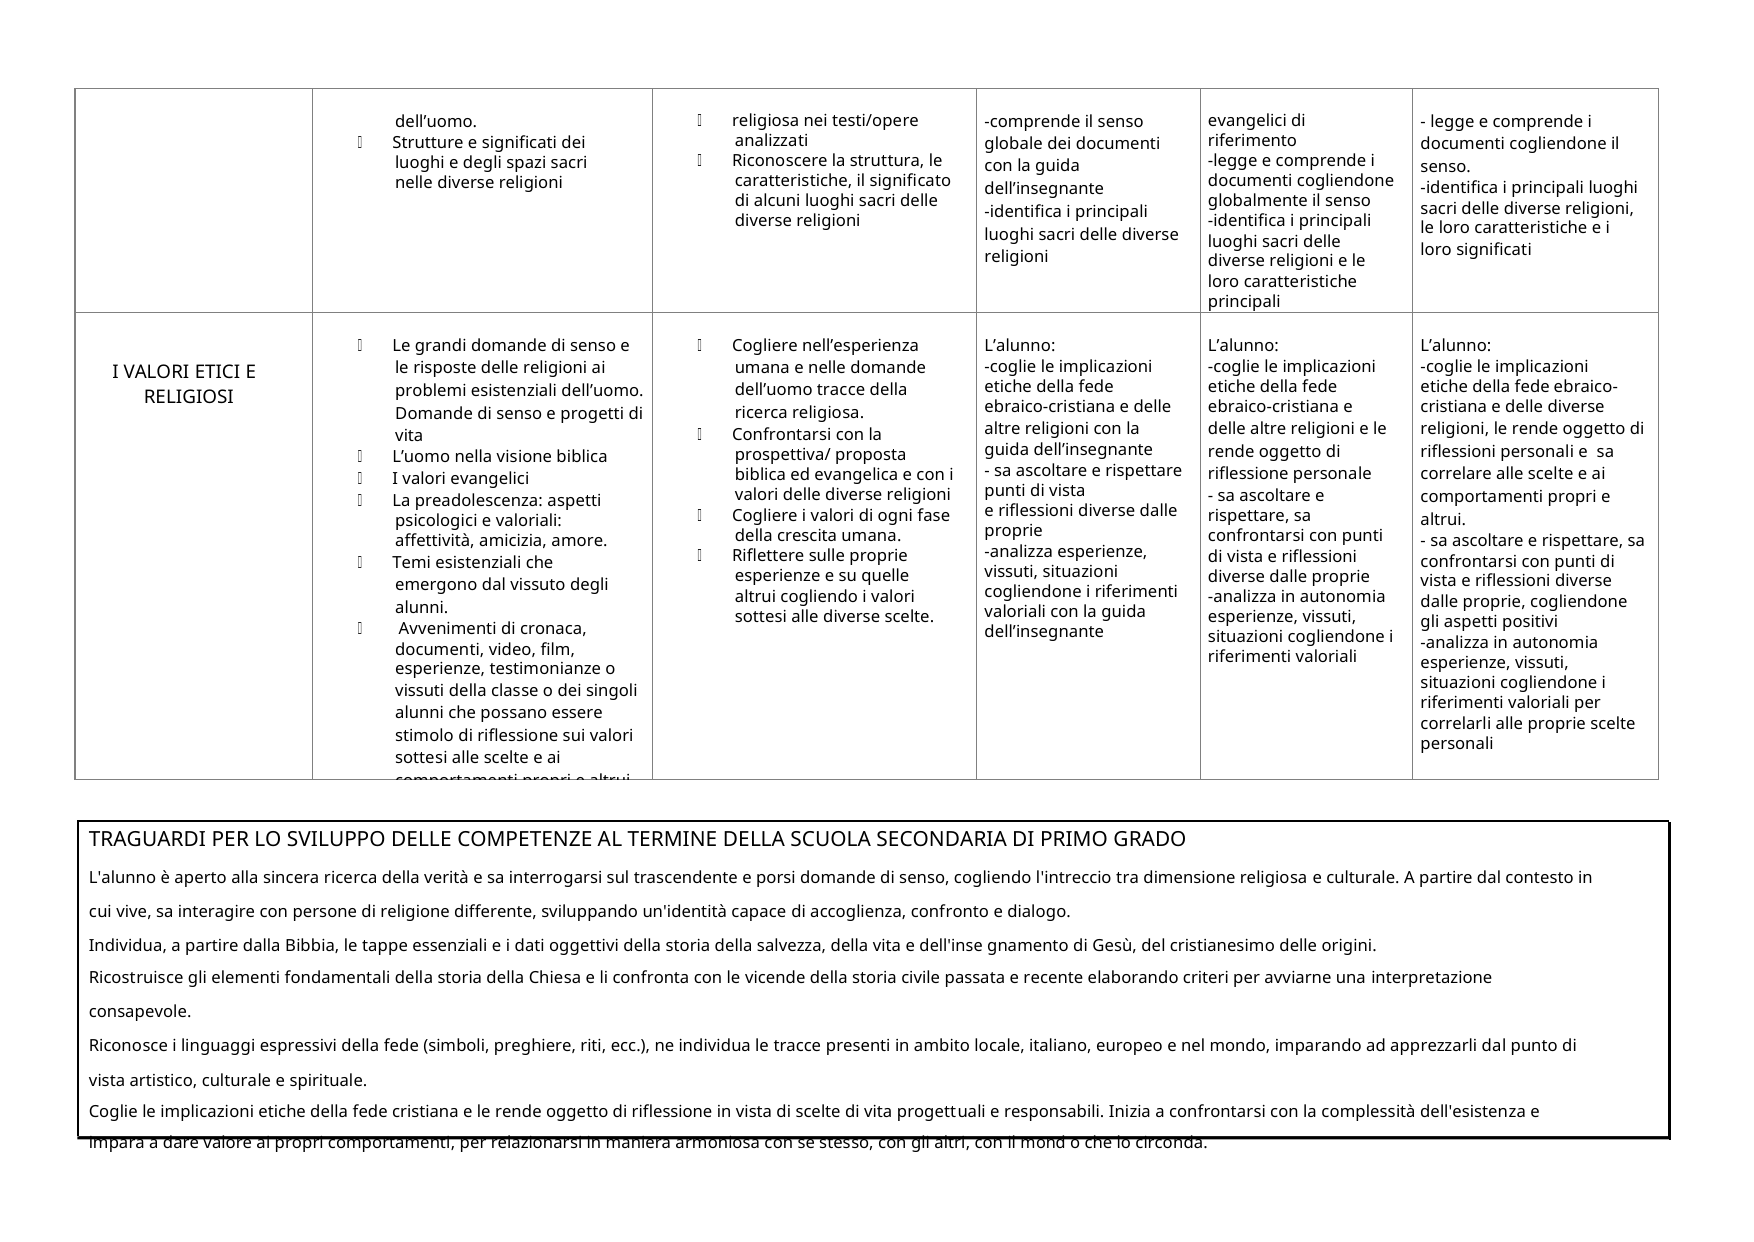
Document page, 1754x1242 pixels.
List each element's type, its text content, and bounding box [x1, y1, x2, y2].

text Individua, a partire dalla Bibbia, le tappe essenziali e i dati oggettivi della storia della salvezza, della vita e dell'inse gnamento di Gesù, del cristianesimo delle origini. [88, 933, 1687, 956]
table_cell I VALORI ETICI E RELIGIOSI [76, 313, 312, 779]
table_cell  Cogliere nell’esperienza umana e nelle domande dell’uomo tracce della ricerca religiosa.  Confrontarsi con la prospettiva/ proposta biblica ed evangelica e con i valori delle diverse religioni  Cogliere i valori di ogni fase della crescita umana.  Riflettere sulle proprie esperienze e su quelle altrui cogliendo i valori sottesi alle diverse scelte. [653, 313, 976, 779]
text Coglie le implicazioni etiche della fede cristiana e le rende oggetto di riflessione in vista di scelte di vita progettuali e responsabili. Inizia a confrontarsi con la complessità dell'esistenza e [88, 1102, 1687, 1122]
table_header dell’uomo.  Strutture e significati dei luoghi e degli spazi sacri nelle diverse religioni [313, 89, 652, 312]
table_header  religiosa nei testi/opere analizzati  Riconoscere la struttura, le caratteristiche, il significato di alcuni luoghi sacri delle diverse religioni [653, 89, 976, 312]
table_cell  Le grandi domande di senso e le risposte delle religioni ai problemi esistenziali dell’uomo. Domande di senso e progetti di vita  L’uomo nella visione biblica  I valori evangelici  La preadolescenza: aspetti psicologici e valoriali: affettività, amicizia, amore.  Temi esistenziali che emergono dal vissuto degli alunni.  Avvenimenti di cronaca, documenti, video, film, esperienze, testimonianze o vissuti della classe o dei singoli alunni che possano essere stimolo di riflessione sui valori sottesi alle scelte e ai comportamenti propri e altrui [313, 313, 652, 779]
text impara a dare valore ai propri comportamenti, per relazionarsi in maniera armoniosa con se stesso, con gli altri, con il mond o che lo circonda. [88, 1131, 1687, 1153]
table_cell L’alunno: -coglie le implicazioni etiche della fede ebraico-cristiana e delle altre religioni e le rende oggetto di riflessione personale - sa ascoltare e rispettare, sa confrontarsi con punti di vista e riflessioni diverse dalle proprie -analizza in autonomia esperienze, vissuti, situazioni cogliendone i riferimenti valoriali [1201, 313, 1412, 779]
table_header - legge e comprende i documenti cogliendone il senso. -identifica i principali luoghi sacri delle diverse religioni, le loro caratteristiche e i loro significati [1413, 89, 1658, 312]
text L'alunno è aperto alla sincera ricerca della verità e sa interrogarsi sul trascendente e porsi domande di senso, cogliendo l'intreccio tra dimensione religiosa e culturale. A partire dal contesto in cui vive, sa interagire con persone di religione differente, sviluppando un'identità capace di accoglienza, confronto e dialogo. [88, 865, 1602, 922]
text Ricostruisce gli elementi fondamentali della storia della Chiesa e li confronta con le vicende della storia civile passata e recente elaborando criteri per avviarne una interpretazione consapevole. [88, 966, 1593, 1023]
table_header evangelici di riferimento -legge e comprende i documenti cogliendone globalmente il senso -identifica i principali luoghi sacri delle diverse religioni e le loro caratteristiche principali [1201, 89, 1412, 312]
text TRAGUARDI PER LO SVILUPPO DELLE COMPETENZE AL TERMINE DELLA SCUOLA SECONDARIA DI PRIMO GRADO [88, 824, 1687, 853]
table_header -comprende il senso globale dei documenti con la guida dell’insegnante -identifica i principali luoghi sacri delle diverse religioni [977, 89, 1200, 312]
table_header [76, 89, 312, 312]
text Riconosce i linguaggi espressivi della fede (simboli, preghiere, riti, ecc.), ne individua le tracce presenti in ambito locale, italiano, europeo e nel mondo, imparando ad apprezzarli dal punto di vista artistico, culturale e spirituale. [88, 1034, 1617, 1091]
table_cell L’alunno: -coglie le implicazioni etiche della fede ebraico-cristiana e delle altre religioni con la guida dell’insegnante - sa ascoltare e rispettare punti di vista e riflessioni diverse dalle proprie -analizza esperienze, vissuti, situazioni cogliendone i riferimenti valoriali con la guida dell’insegnante [977, 313, 1200, 779]
table_cell L’alunno: -coglie le implicazioni etiche della fede ebraico- cristiana e delle diverse religioni, le rende oggetto di riflessioni personali e sa correlare alle scelte e ai comportamenti propri e altrui. - sa ascoltare e rispettare, sa confrontarsi con punti di vista e riflessioni diverse dalle proprie, cogliendone gli aspetti positivi -analizza in autonomia esperienze, vissuti, situazioni cogliendone i riferimenti valoriali per correlarli alle proprie scelte personali [1413, 313, 1658, 779]
